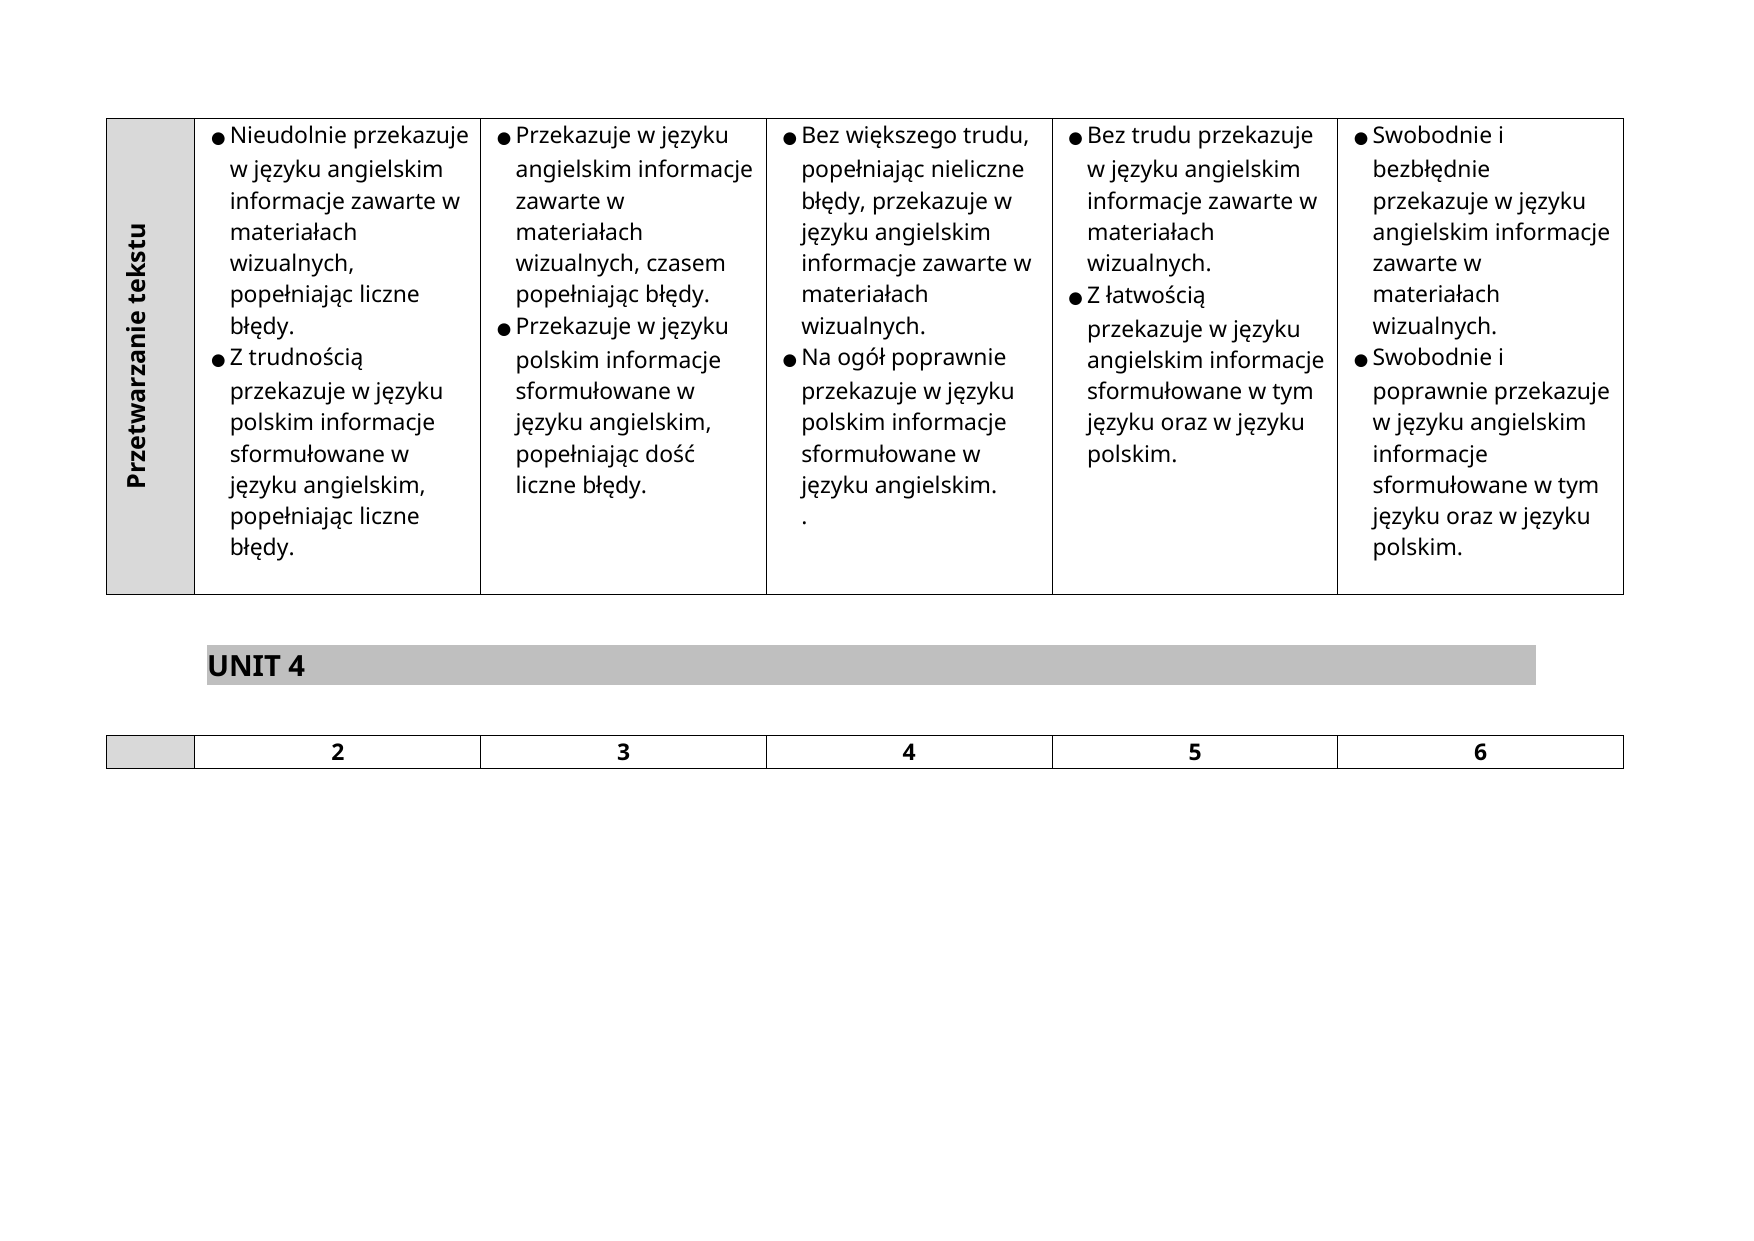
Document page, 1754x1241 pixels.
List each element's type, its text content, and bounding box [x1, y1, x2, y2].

table_cell Przetwarzanie tekstu [107, 119, 194, 594]
table_cell Przekazuje w języku angielskim informacje zawarte w materiałach wizualnych, czasem popełniając błędy. Przekazuje w języku polskim informacje sformułowane w języku angielskim, popełniając dość liczne błędy. [481, 119, 766, 594]
table_cell Bez większego trudu, popełniając nieliczne błędy, przekazuje w języku angielskim informacje zawarte w materiałach wizualnych. Na ogół poprawnie przekazuje w języku polskim informacje sformułowane w języku angielskim. . [767, 119, 1052, 594]
table_header 3 [481, 736, 766, 768]
table_header 2 [195, 736, 480, 768]
table_cell Swobodnie i bezbłędnie przekazuje w języku angielskim informacje zawarte w materiałach wizualnych. Swobodnie i poprawnie przekazuje w języku angielskim informacje sformułowane w tym języku oraz w języku polskim. [1338, 119, 1623, 594]
table_header 6 [1338, 736, 1623, 768]
table_header 5 [1053, 736, 1337, 768]
text UNIT 4 [207, 645, 1536, 685]
table_cell Bez trudu przekazuje w języku angielskim informacje zawarte w materiałach wizualnych. Z łatwością przekazuje w języku angielskim informacje sformułowane w tym języku oraz w języku polskim. [1053, 119, 1337, 594]
table_header [107, 736, 194, 768]
table_cell Nieudolnie przekazuje w języku angielskim informacje zawarte w materiałach wizualnych, popełniając liczne błędy. Z trudnością przekazuje w języku polskim informacje sformułowane w języku angielskim, popełniając liczne błędy. [195, 119, 480, 594]
table_header 4 [767, 736, 1052, 768]
